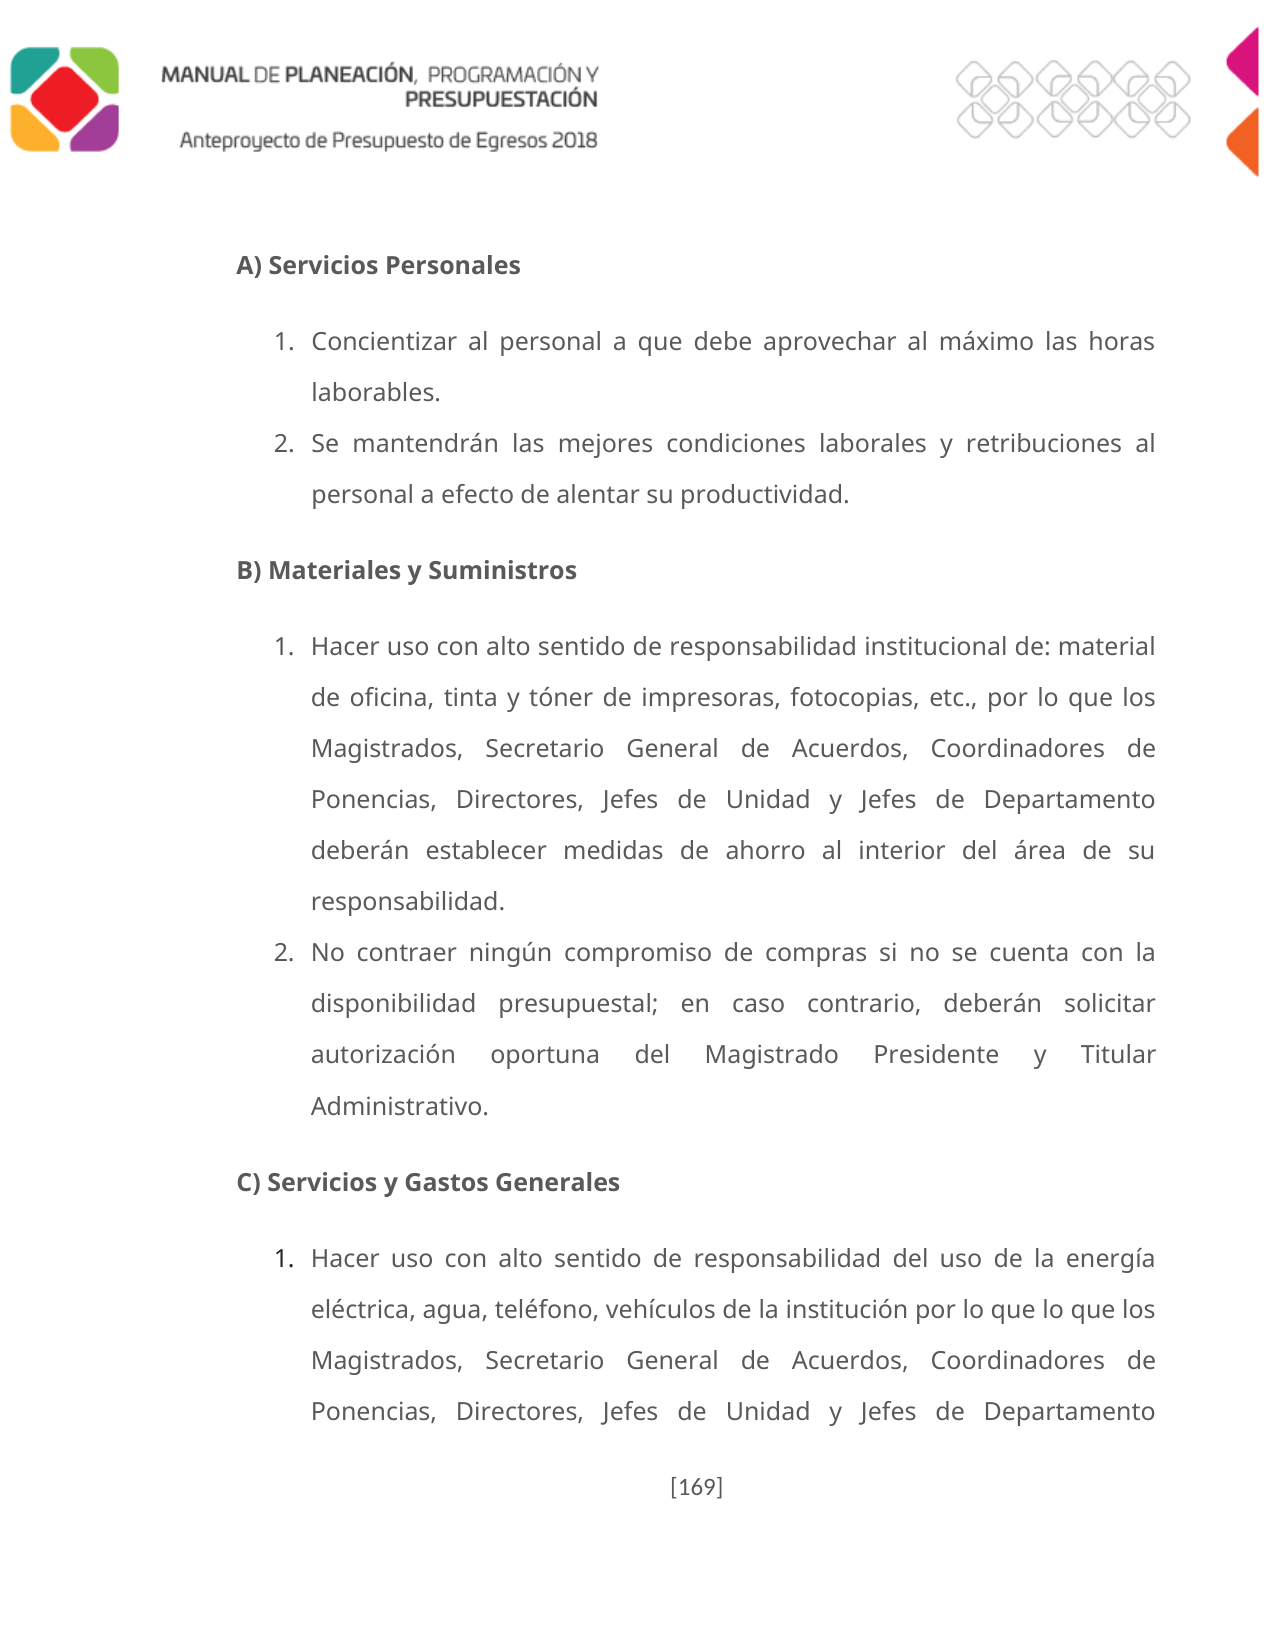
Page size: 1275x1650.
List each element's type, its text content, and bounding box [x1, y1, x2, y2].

text A) Servicios Personales [236, 247, 1157, 282]
list Hacer uso con alto sentido de responsabilidad institucional de: material de oficina, tinta y tóner de impresoras, fotocopias, etc., por lo que los Magistrados, Secretario General de Acuerdos, Coordinadores de Ponencias, Directores, Jefes de Unidad y Jefes de Departamento deberán establecer medidas de ahorro al interior del área de su responsabilidad. [273, 629, 1157, 918]
text B) Materiales y Suministros [236, 553, 1157, 587]
picture [1, 14, 1265, 193]
text C) Servicios y Gastos Generales [236, 1164, 1157, 1198]
list Se mantendrán las mejores condiciones laborales y retribuciones al personal a efecto de alentar su productividad. [274, 426, 1157, 511]
list No contraer ningún compromiso de compras si no se cuenta con la disponibilidad presupuestal; en caso contrario, deberán solicitar autorización oportuna del Magistrado Presidente y Titular Administrativo. [273, 935, 1157, 1122]
list Concientizar al personal a que debe aprovechar al máximo las horas laborables. [274, 323, 1157, 409]
